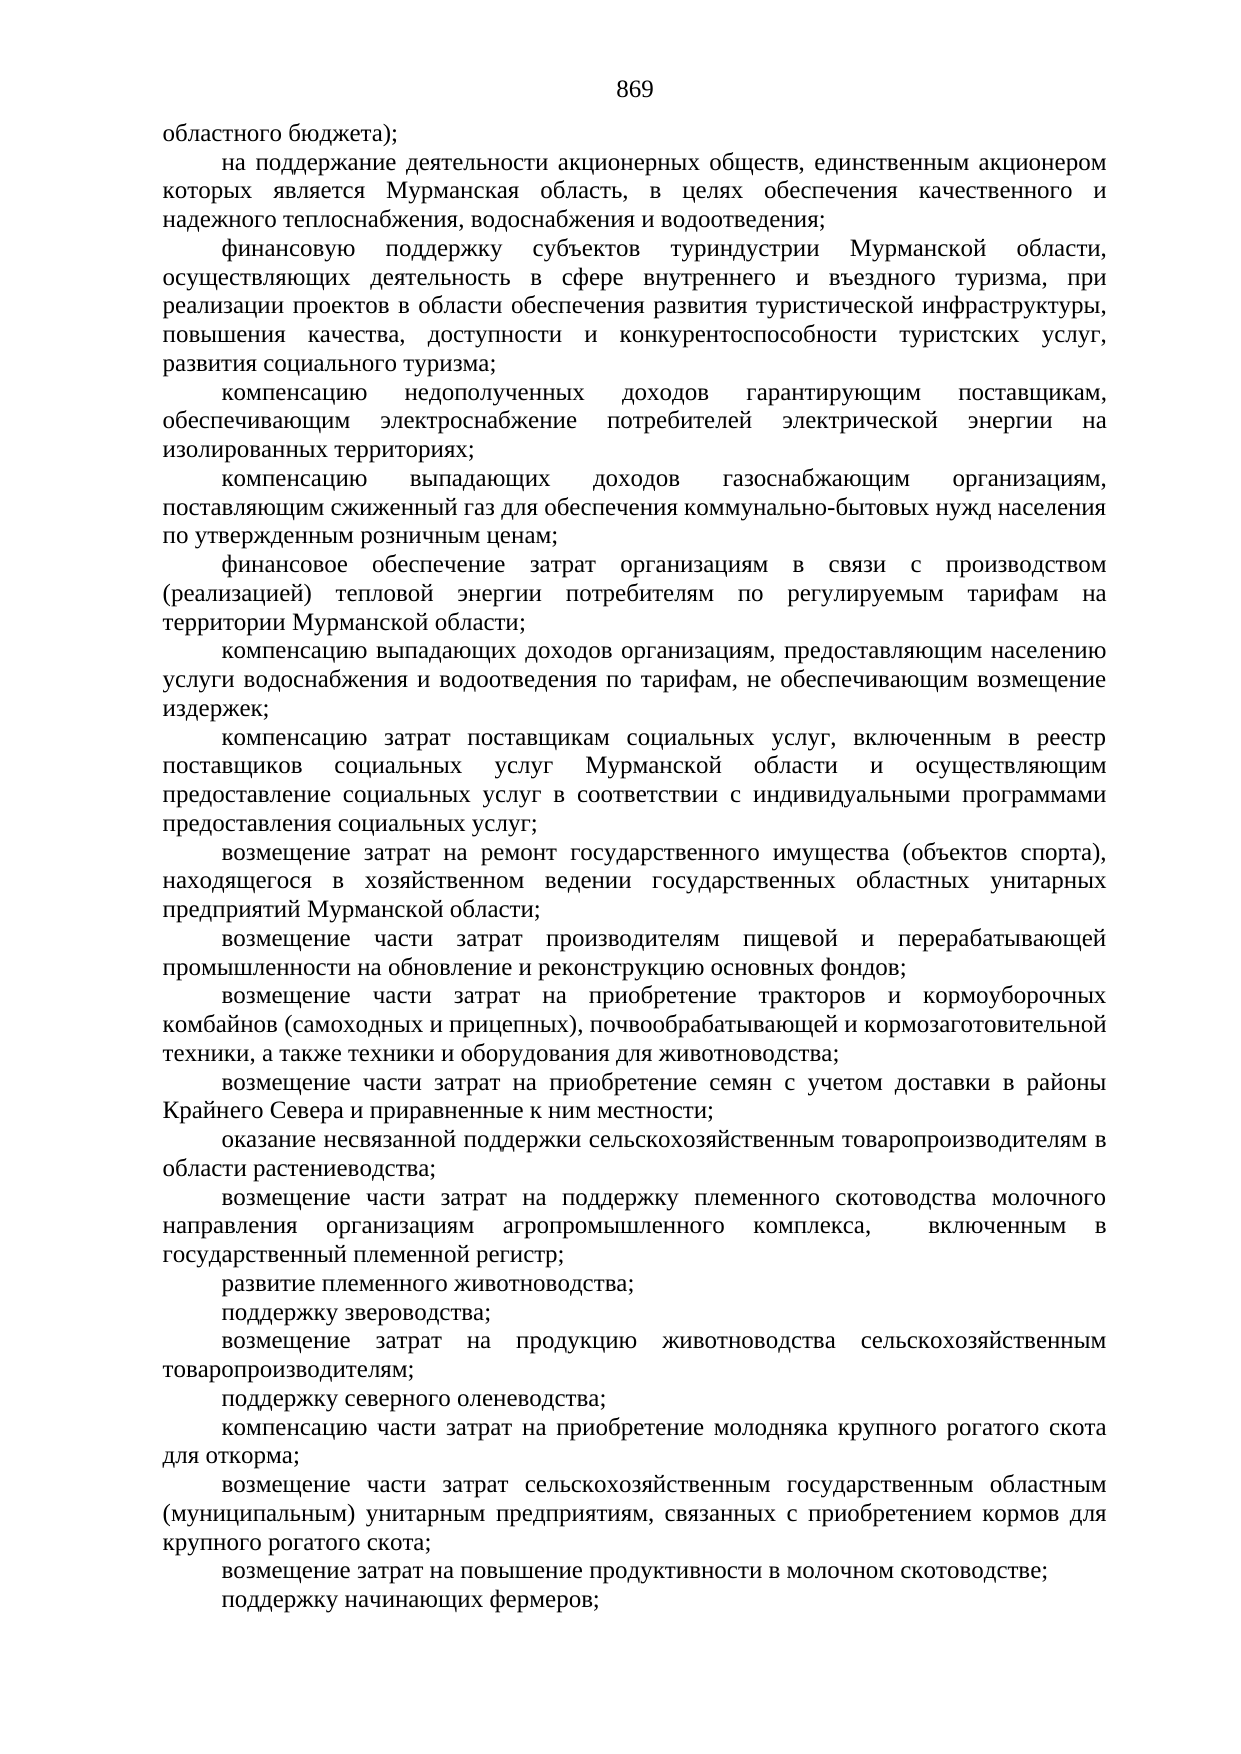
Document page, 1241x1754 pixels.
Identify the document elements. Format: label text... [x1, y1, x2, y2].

text оказание несвязанной поддержки сельскохозяйственным товаропроизводителям в области растениеводства; [162, 1124, 1107, 1182]
text на поддержание деятельности акционерных обществ, единственным акционером которых является Мурманская область, в целях обеспечения качественного и надежного теплоснабжения, водоснабжения и водоотведения; [162, 147, 1107, 233]
text развитие племенного животноводства; [162, 1268, 1107, 1297]
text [162, 118, 1107, 147]
text компенсацию выпадающих доходов организациям, предоставляющим населению услуги водоснабжения и водоотведения по тарифам, не обеспечивающим возмещение издержек; [162, 636, 1107, 722]
text компенсацию недополученных доходов гарантирующим поставщикам, обеспечивающим электроснабжение потребителей электрической энергии на изолированных территориях; [162, 377, 1107, 463]
text поддержку северного оленеводства; [162, 1383, 1107, 1412]
text компенсацию выпадающих доходов газоснабжающим организациям, поставляющим сжиженный газ для обеспечения коммунально-бытовых нужд населения по утвержденным розничным ценам; [162, 463, 1107, 549]
text компенсацию затрат поставщикам социальных услуг, включенным в реестр поставщиков социальных услуг Мурманской области и осуществляющим предоставление социальных услуг в соответствии с индивидуальными программами предоставления социальных услуг; [162, 722, 1107, 837]
text финансовое обеспечение затрат организациям в связи с производством (реализацией) тепловой энергии потребителям по регулируемым тарифам на территории Мурманской области; [162, 549, 1107, 636]
text возмещение части затрат на поддержку племенного скотоводства молочного направления организациям агропромышленного комплекса, включенным в государственный племенной регистр; [162, 1182, 1107, 1268]
text поддержку начинающих фермеров; [162, 1584, 1107, 1613]
text возмещение части затрат на приобретение тракторов и кормоуборочных комбайнов (самоходных и прицепных), почвообрабатывающей и кормозаготовительной техники, а также техники и оборудования для животноводства; [162, 981, 1107, 1067]
text возмещение части затрат на приобретение семян с учетом доставки в районы Крайнего Севера и приравненные к ним местности; [162, 1067, 1107, 1124]
text компенсацию части затрат на приобретение молодняка крупного рогатого скота для откорма; [162, 1412, 1107, 1469]
text возмещение затрат на повышение продуктивности в молочном скотоводстве; [162, 1556, 1107, 1584]
text возмещение затрат на ремонт государственного имущества (объектов спорта), находящегося в хозяйственном ведении государственных областных унитарных предприятий Мурманской области; [162, 837, 1107, 923]
text финансовую поддержку субъектов туриндустрии Мурманской области, осуществляющих деятельность в сфере внутреннего и въездного туризма, при реализации проектов в области обеспечения развития туристической инфраструктуры, повышения качества, доступности и конкурентоспособности туристских услуг, развития социального туризма; [162, 233, 1107, 377]
text поддержку звероводства; [162, 1297, 1107, 1326]
text возмещение части затрат сельскохозяйственным государственным областным (муниципальным) унитарным предприятиям, связанных с приобретением кормов для крупного рогатого скота; [162, 1469, 1107, 1556]
text возмещение части затрат производителям пищевой и перерабатывающей промышленности на обновление и реконструкцию основных фондов; [162, 923, 1107, 981]
text возмещение затрат на продукцию животноводства сельскохозяйственным товаропроизводителям; [162, 1326, 1107, 1383]
